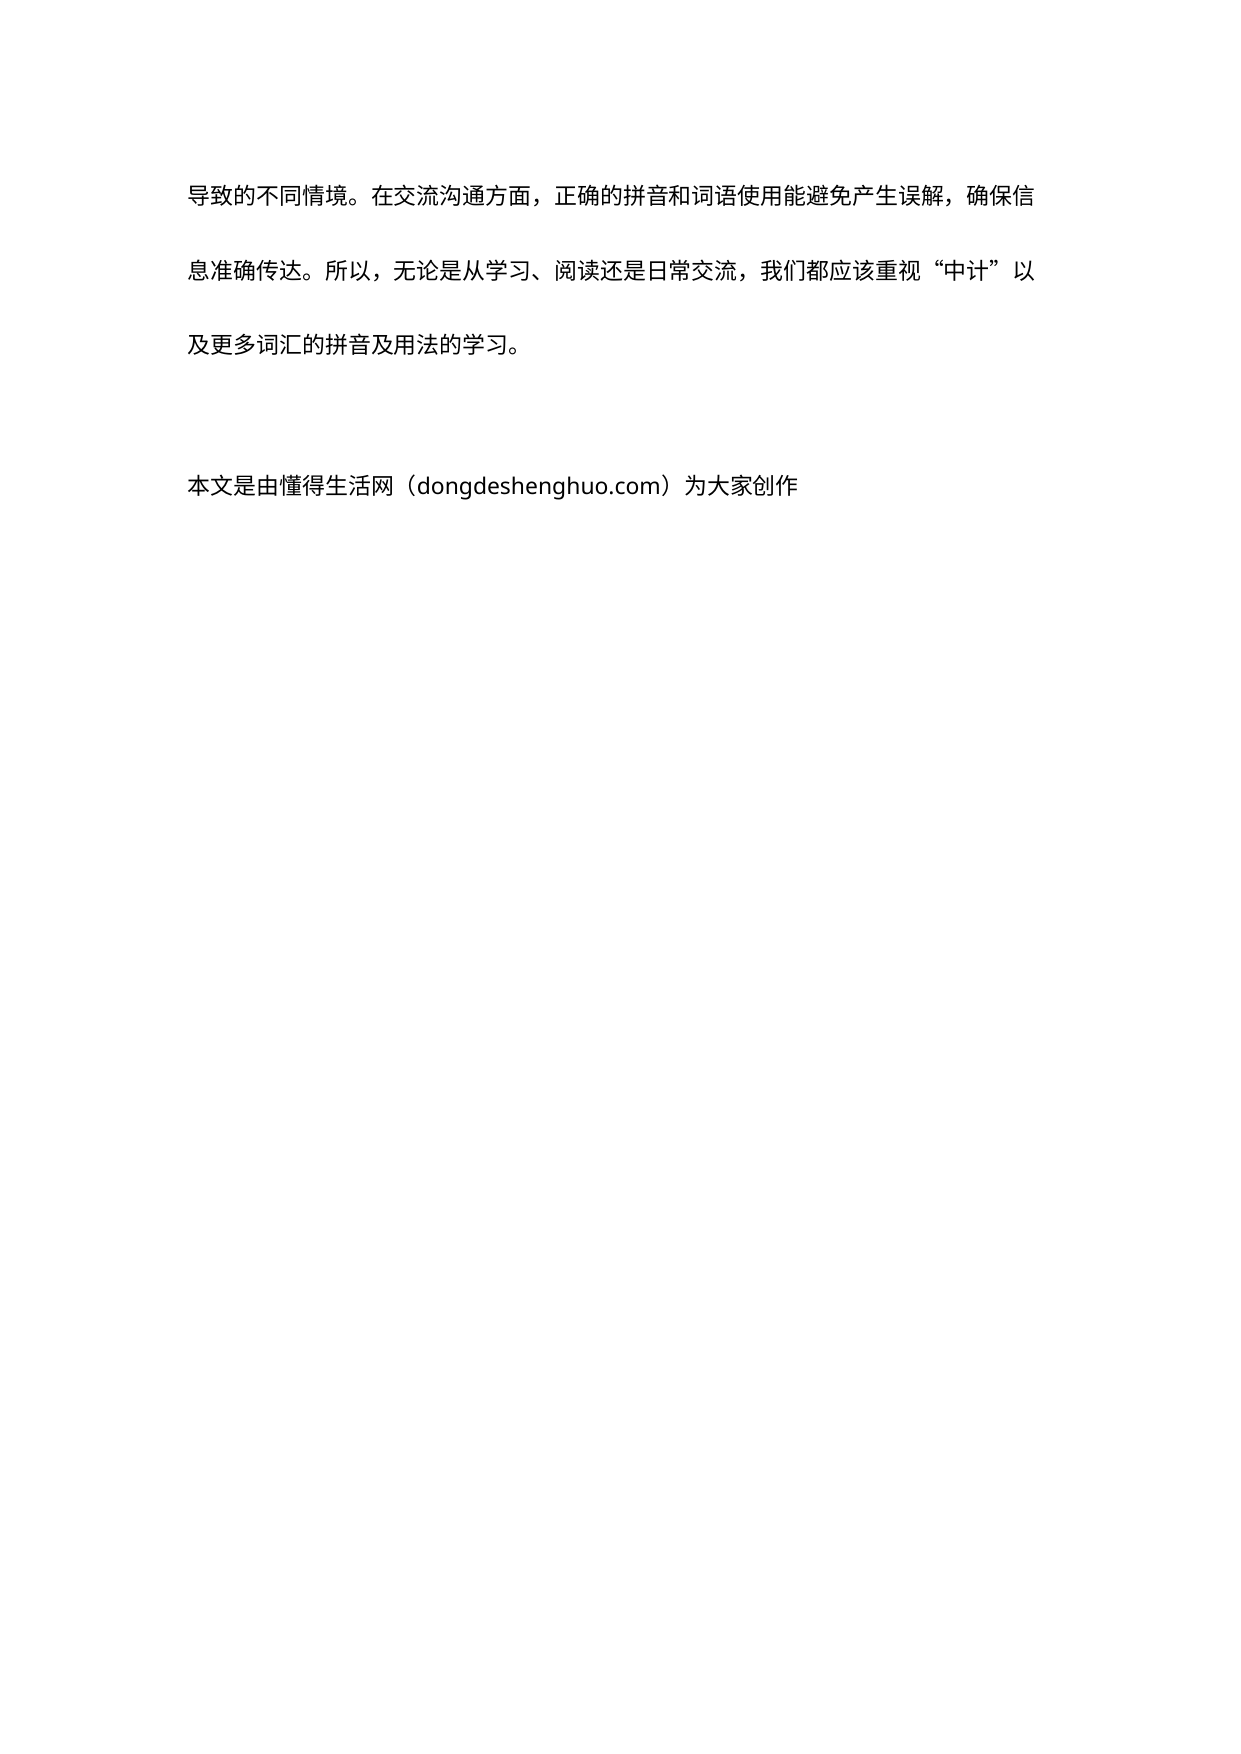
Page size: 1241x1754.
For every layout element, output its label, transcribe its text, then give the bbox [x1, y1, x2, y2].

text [187, 162, 1053, 376]
text 本文是由懂得生活网（dongdeshenghuo.com）为大家创作 [187, 452, 1053, 517]
